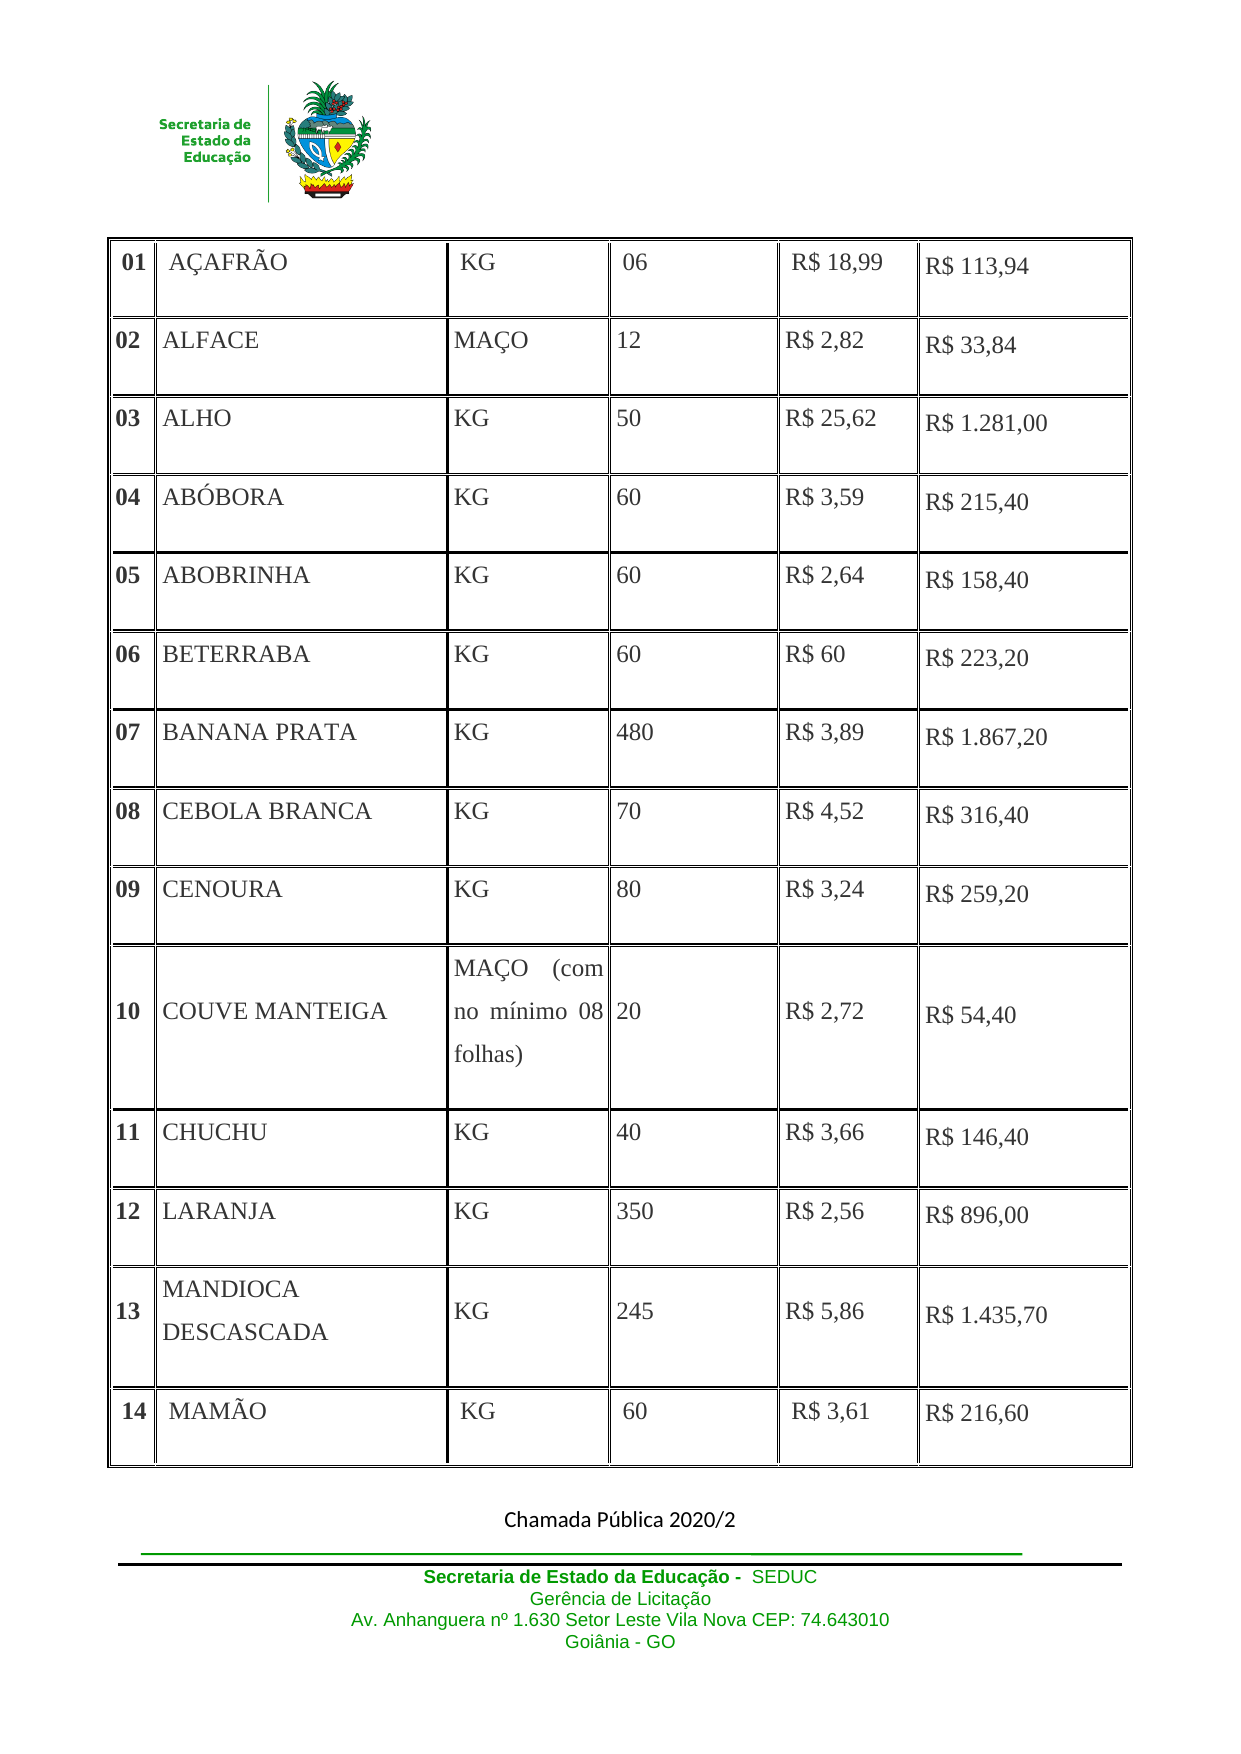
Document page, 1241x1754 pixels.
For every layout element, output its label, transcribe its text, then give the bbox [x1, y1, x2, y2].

table_cell CEBOLA BRANCA [157, 790, 446, 865]
table_cell R$ 259,20 [919, 865, 1131, 943]
table_cell KG [449, 554, 608, 629]
table_cell 80 [611, 868, 777, 943]
table_cell 12 [111, 1186, 154, 1265]
table_cell R$ 4,52 [780, 790, 917, 865]
table_cell R$ 3,89 [780, 711, 917, 786]
table_cell 60 [611, 554, 777, 629]
table_cell 60 [611, 633, 777, 708]
table_cell 245 [611, 1268, 777, 1386]
table_cell 06 [610, 241, 779, 316]
table_cell 07 [109, 708, 154, 786]
table_cell KG [449, 1190, 608, 1265]
table_cell R$ 3,59 [780, 476, 917, 551]
table_cell 04 [111, 473, 154, 551]
table_cell KG [449, 1111, 608, 1186]
table_cell 10 [111, 943, 154, 1108]
table_cell 09 [109, 865, 156, 943]
table_cell R$ 158,40 [920, 551, 1130, 629]
table_cell 70 [611, 790, 777, 865]
table_cell 06 [111, 629, 154, 708]
table_cell KG [449, 633, 608, 708]
table_cell KG [447, 1390, 610, 1465]
table_cell R$ 896,00 [920, 1186, 1130, 1265]
table_cell KG [447, 241, 610, 316]
table_cell CENOURA [157, 868, 446, 943]
table_cell 03 [111, 394, 154, 472]
table_cell ABÓBORA [157, 476, 446, 551]
table_cell 13 [109, 1265, 156, 1386]
table_cell ABOBRINHA [157, 554, 446, 629]
table_cell 11 [109, 1108, 154, 1186]
table_cell R$ 3,24 [780, 868, 917, 943]
table_cell 02 [109, 316, 156, 394]
table_cell MAÇO (com no mínimo 08 folhas) [449, 947, 608, 1108]
table_cell MAMÃO [156, 1390, 447, 1465]
table_cell MANDIOCA DESCASCADA [157, 1268, 446, 1386]
table_cell 50 [611, 398, 777, 472]
table_cell KG [449, 398, 608, 472]
table_cell R$ 316,40 [920, 786, 1130, 865]
table_cell BANANA PRATA [157, 711, 446, 786]
table_cell 20 [611, 947, 777, 1108]
table_cell R$ 3,61 [779, 1390, 918, 1465]
table_cell ALFACE [157, 319, 446, 394]
table_cell R$ 113,94 [919, 241, 1130, 316]
table_cell KG [449, 1268, 608, 1386]
table_cell CHUCHU [157, 1111, 446, 1186]
table_cell 14 [111, 1386, 156, 1465]
picture [118, 73, 412, 210]
table_cell R$ 18,99 [779, 241, 918, 316]
table_cell 350 [611, 1190, 777, 1265]
table_cell 60 [610, 1390, 779, 1465]
table_cell R$ 2,72 [780, 947, 917, 1108]
table_cell 01 [111, 241, 156, 316]
table_cell R$ 2,56 [780, 1190, 917, 1265]
table_cell R$ 215,40 [920, 473, 1130, 551]
table_cell R$ 1.867,20 [920, 708, 1131, 786]
table_cell R$ 2,82 [780, 319, 917, 394]
table_cell KG [449, 711, 608, 786]
table_cell 08 [111, 786, 154, 865]
table_cell AÇAFRÃO [156, 241, 447, 316]
table_cell R$ 5,86 [780, 1268, 917, 1386]
table_cell 05 [111, 551, 154, 629]
table_cell R$ 146,40 [920, 1108, 1131, 1186]
table_cell R$ 2,64 [780, 554, 917, 629]
table_cell KG [449, 868, 608, 943]
table_cell R$ 60 [780, 633, 917, 708]
table_cell 40 [611, 1111, 777, 1186]
table_cell R$ 25,62 [780, 398, 917, 472]
table_cell KG [449, 476, 608, 551]
table_cell R$ 3,66 [780, 1111, 917, 1186]
table_cell R$ 1.281,00 [920, 394, 1130, 472]
table_cell COUVE MANTEIGA [157, 947, 446, 1108]
table_cell ALHO [157, 398, 446, 472]
table_cell KG [449, 790, 608, 865]
table_cell 480 [611, 711, 777, 786]
table_cell R$ 216,60 [919, 1386, 1130, 1465]
table_cell 60 [611, 476, 777, 551]
table_cell MAÇO [449, 319, 608, 394]
table_cell R$ 54,40 [920, 943, 1130, 1108]
table_cell R$ 1.435,70 [919, 1265, 1131, 1386]
table_cell R$ 33,84 [919, 316, 1131, 394]
table_cell LARANJA [157, 1190, 446, 1265]
table_cell BETERRABA [157, 633, 446, 708]
table_cell 12 [611, 319, 777, 394]
table_cell R$ 223,20 [920, 629, 1130, 708]
